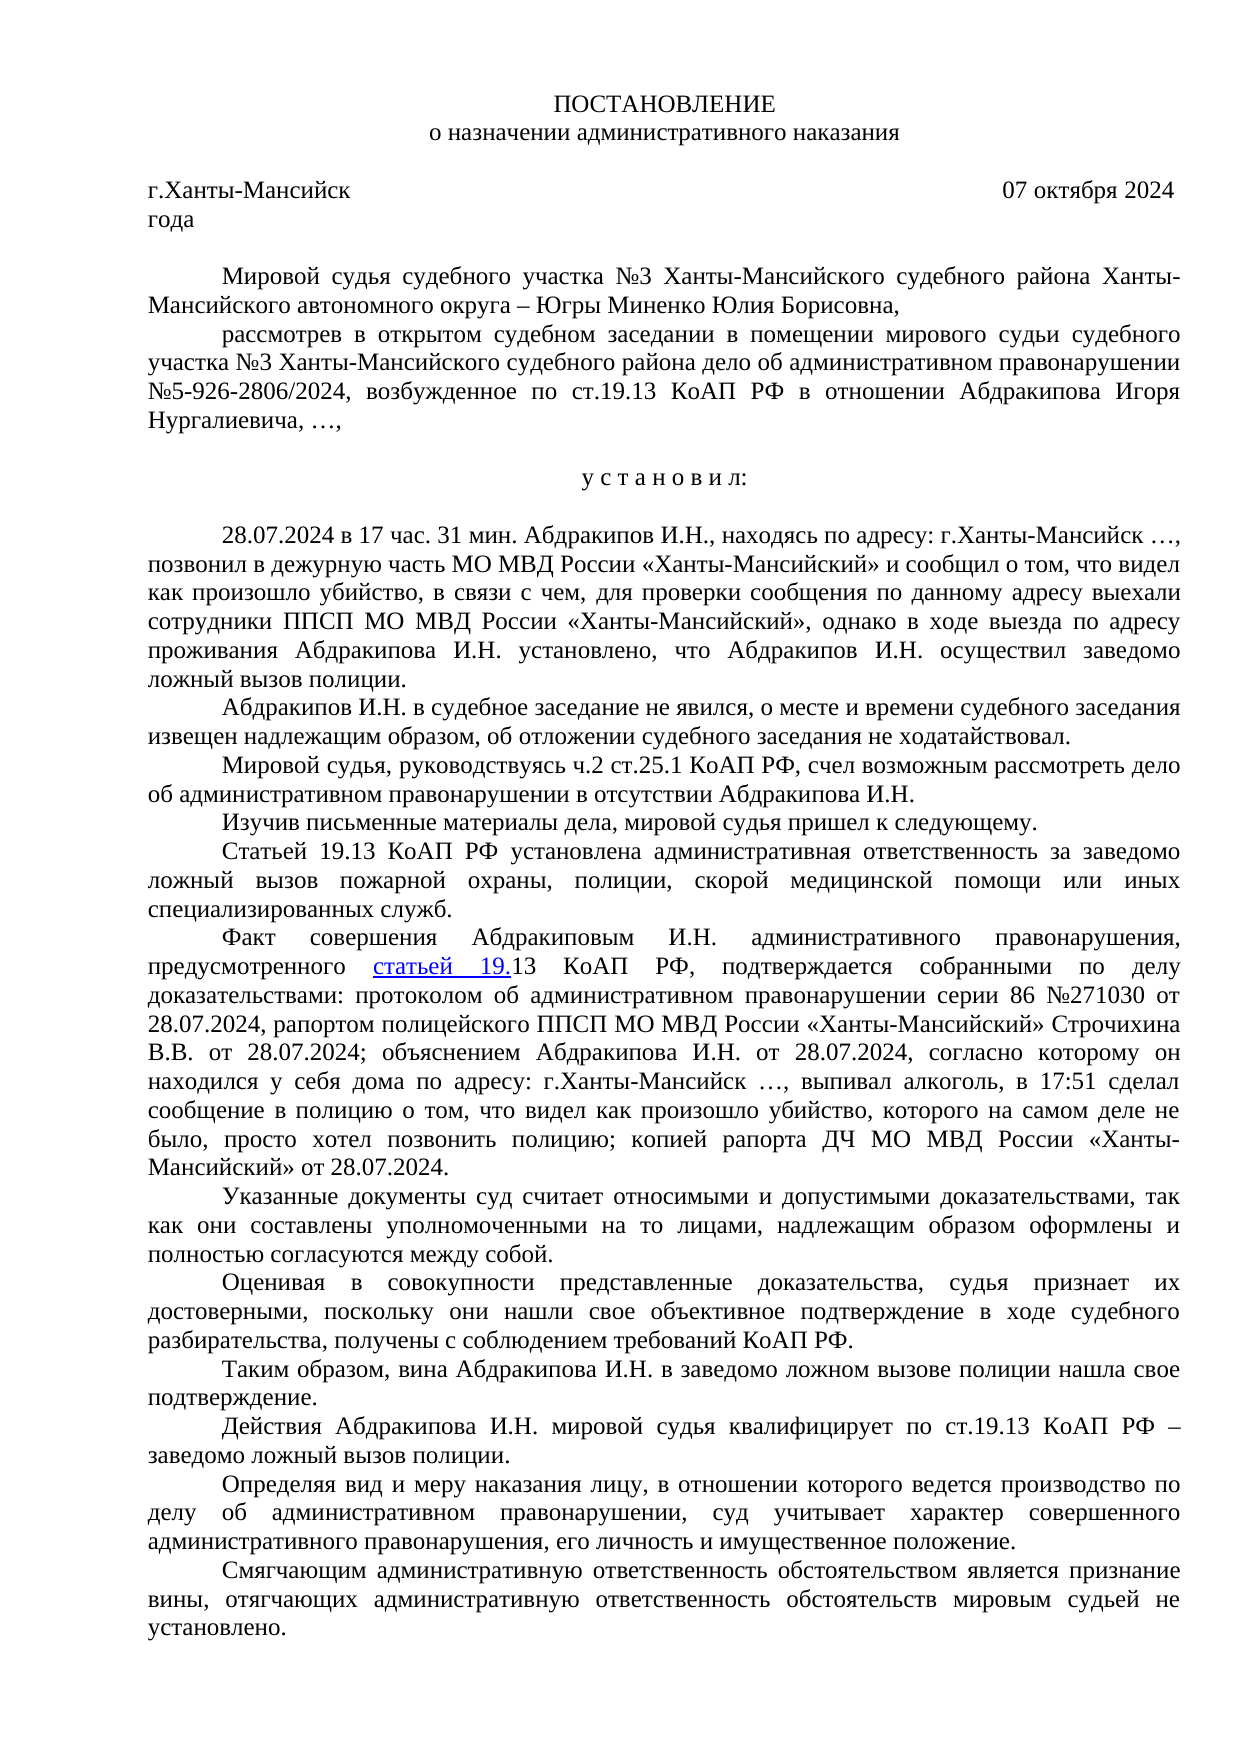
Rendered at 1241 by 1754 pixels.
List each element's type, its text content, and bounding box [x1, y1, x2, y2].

text ПОСТАНОВЛЕНИЕ [148, 89, 1181, 117]
text Изучив письменные материалы дела, мировой судья пришел к следующему. [148, 807, 1181, 836]
text Статьей 19.13 КоАП РФ установлена административная ответственность за заведомо ложный вызов пожарной охраны, полиции, скорой медицинской помощи или иных специализированных служб. [148, 836, 1181, 922]
text 28.07.2024 в 17 час. 31 мин. Абдракипов И.Н., находясь по адресу: г.Ханты-Мансийск …, позвонил в дежурную часть МО МВД России «Ханты-Мансийский» и сообщил о том, что видел как произошло убийство, в связи с чем, для проверки сообщения по данному адресу выехали сотрудники ППСП МО МВД России «Ханты-Мансийский», однако в ходе выезда по адресу проживания Абдракипова И.Н. установлено, что Абдракипов И.Н. осуществил заведомо ложный вызов полиции. [148, 520, 1181, 692]
text Смягчающим административную ответственность обстоятельством является признание вины, отягчающих административную ответственность обстоятельств мировым судьей не установлено. [148, 1555, 1181, 1641]
text рассмотрев в открытом судебном заседании в помещении мирового судьи судебного участка №3 Ханты-Мансийского судебного района дело об административном правонарушении №5-926-2806/2024, возбужденное по ст.19.13 КоАП РФ в отношении Абдракипова Игоря Нургалиевича, …, [148, 319, 1181, 434]
text Указанные документы суд считает относимыми и допустимыми доказательствами, так как они составлены уполномоченными на то лицами, надлежащим образом оформлены и полностью согласуются между собой. [148, 1181, 1181, 1267]
text Определяя вид и меру наказания лицу, в отношении которого ведется производство по делу об административном правонарушении, суд учитывает характер совершенного административного правонарушения, его личность и имущественное положение. [148, 1469, 1181, 1555]
text Факт совершения Абдракиповым И.Н. административного правонарушения, предусмотренного статьей 19.13 КоАП РФ, подтверждается собранными по делу доказательствами: протоколом об административном правонарушении серии 86 №271030 от 28.07.2024, рапортом полицейского ППСП МО МВД России «Ханты-Мансийский» Строчихина В.В. от 28.07.2024; объяснением Абдракипова И.Н. от 28.07.2024, согласно которому он находился у себя дома по адресу: г.Ханты-Мансийск …, выпивал алкоголь, в 17:51 сделал сообщение в полицию о том, что видел как произошло убийство, которого на самом деле не было, просто хотел позвонить полицию; копией рапорта ДЧ МО МВД России «Ханты-Мансийский» от 28.07.2024. [148, 922, 1181, 1181]
text о назначении административного наказания [148, 117, 1181, 146]
text Таким образом, вина Абдракипова И.Н. в заведомо ложном вызове полиции нашла свое подтверждение. [148, 1354, 1181, 1411]
text Оценивая в совокупности представленные доказательства, судья признает их достоверными, поскольку они нашли свое объективное подтверждение в ходе судебного разбирательства, получены с соблюдением требований КоАП РФ. [148, 1267, 1181, 1354]
text Действия Абдракипова И.Н. мировой судья квалифицирует по ст.19.13 КоАП РФ – заведомо ложный вызов полиции. [148, 1411, 1181, 1469]
text Абдракипов И.Н. в судебное заседание не явился, о месте и времени судебного заседания извещен надлежащим образом, об отложении судебного заседания не ходатайствовал. [148, 692, 1181, 750]
text Мировой судья, руководствуясь ч.2 ст.25.1 КоАП РФ, счел возможным рассмотреть дело об административном правонарушении в отсутствии Абдракипова И.Н. [148, 750, 1181, 807]
text у с т а н о в и л: [148, 462, 1181, 491]
text Мировой судья судебного участка №3 Ханты-Мансийского судебного района Ханты-Мансийского автономного округа – Югры Миненко Юлия Борисовна, [148, 261, 1181, 319]
text г.Ханты-Мансийск 07 октября 2024 года [148, 175, 1181, 232]
